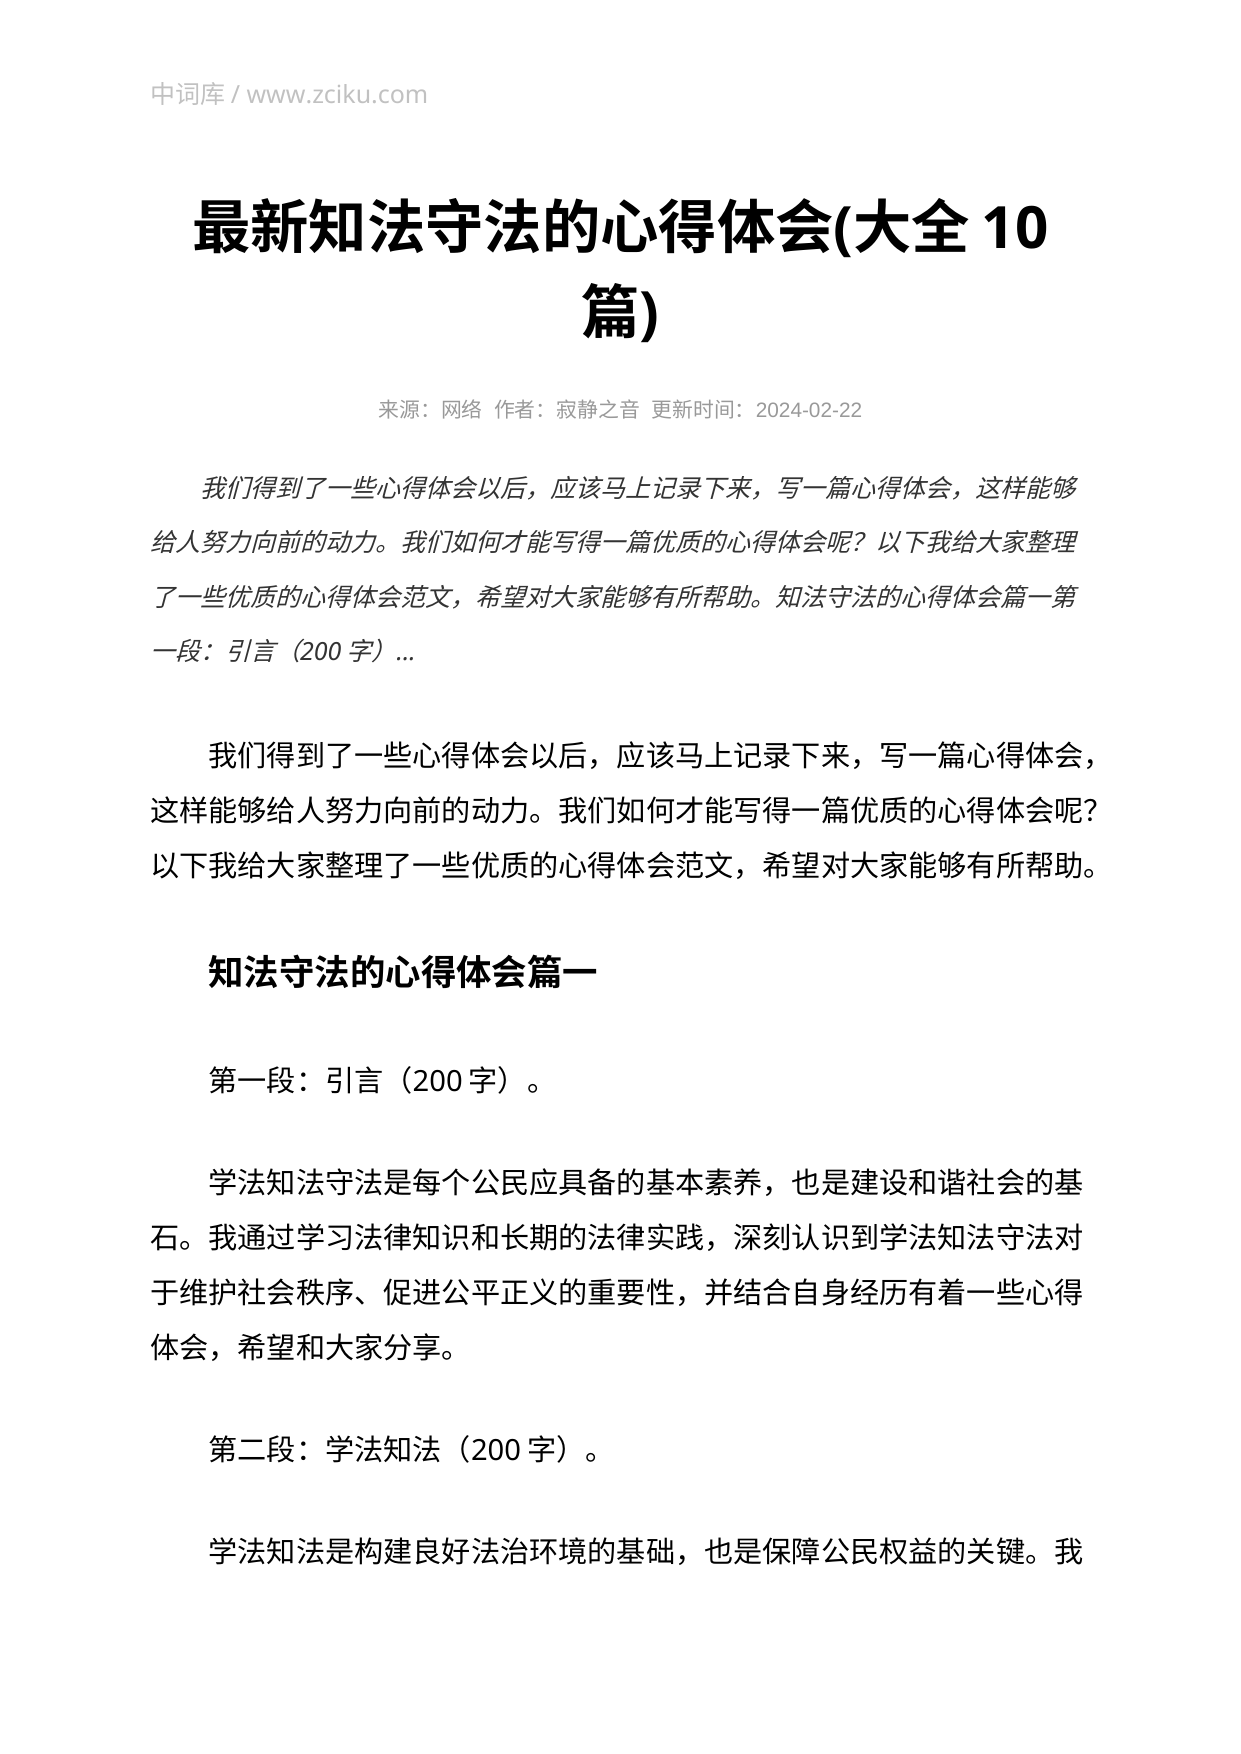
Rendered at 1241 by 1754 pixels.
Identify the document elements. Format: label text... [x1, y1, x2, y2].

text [150, 1528, 1090, 1571]
text 我们得到了一些心得体会以后，应该马上记录下来，写一篇心得体会，这样能够给人努力向前的动力。我们如何才能写得一篇优质的心得体会呢？以下我给大家整理了一些优质的心得体会范文，希望对大家能够有所帮助。 [150, 733, 1090, 885]
text 来源：网络 作者：寂静之音 更新时间：2024-02-22 [150, 398, 1090, 422]
text 学法知法守法是每个公民应具备的基本素养，也是建设和谐社会的基石。我通过学习法律知识和长期的法律实践，深刻认识到学法知法守法对于维护社会秩序、促进公平正义的重要性，并结合自身经历有着一些心得体会，希望和大家分享。 [150, 1160, 1090, 1367]
text 第一段：引言（200字）。 [150, 1058, 1090, 1100]
text 知法守法的心得体会篇一 [150, 944, 1090, 996]
subtitle 最新知法守法的心得体会(大全10篇) [150, 181, 1090, 351]
text 我们得到了一些心得体会以后，应该马上记录下来，写一篇心得体会，这样能够给人努力向前的动力。我们如何才能写得一篇优质的心得体会呢？以下我给大家整理了一些优质的心得体会范文，希望对大家能够有所帮助。知法守法的心得体会篇一第一段：引言（200字）... [150, 468, 1090, 668]
text 第二段：学法知法（200字）。 [150, 1426, 1090, 1469]
